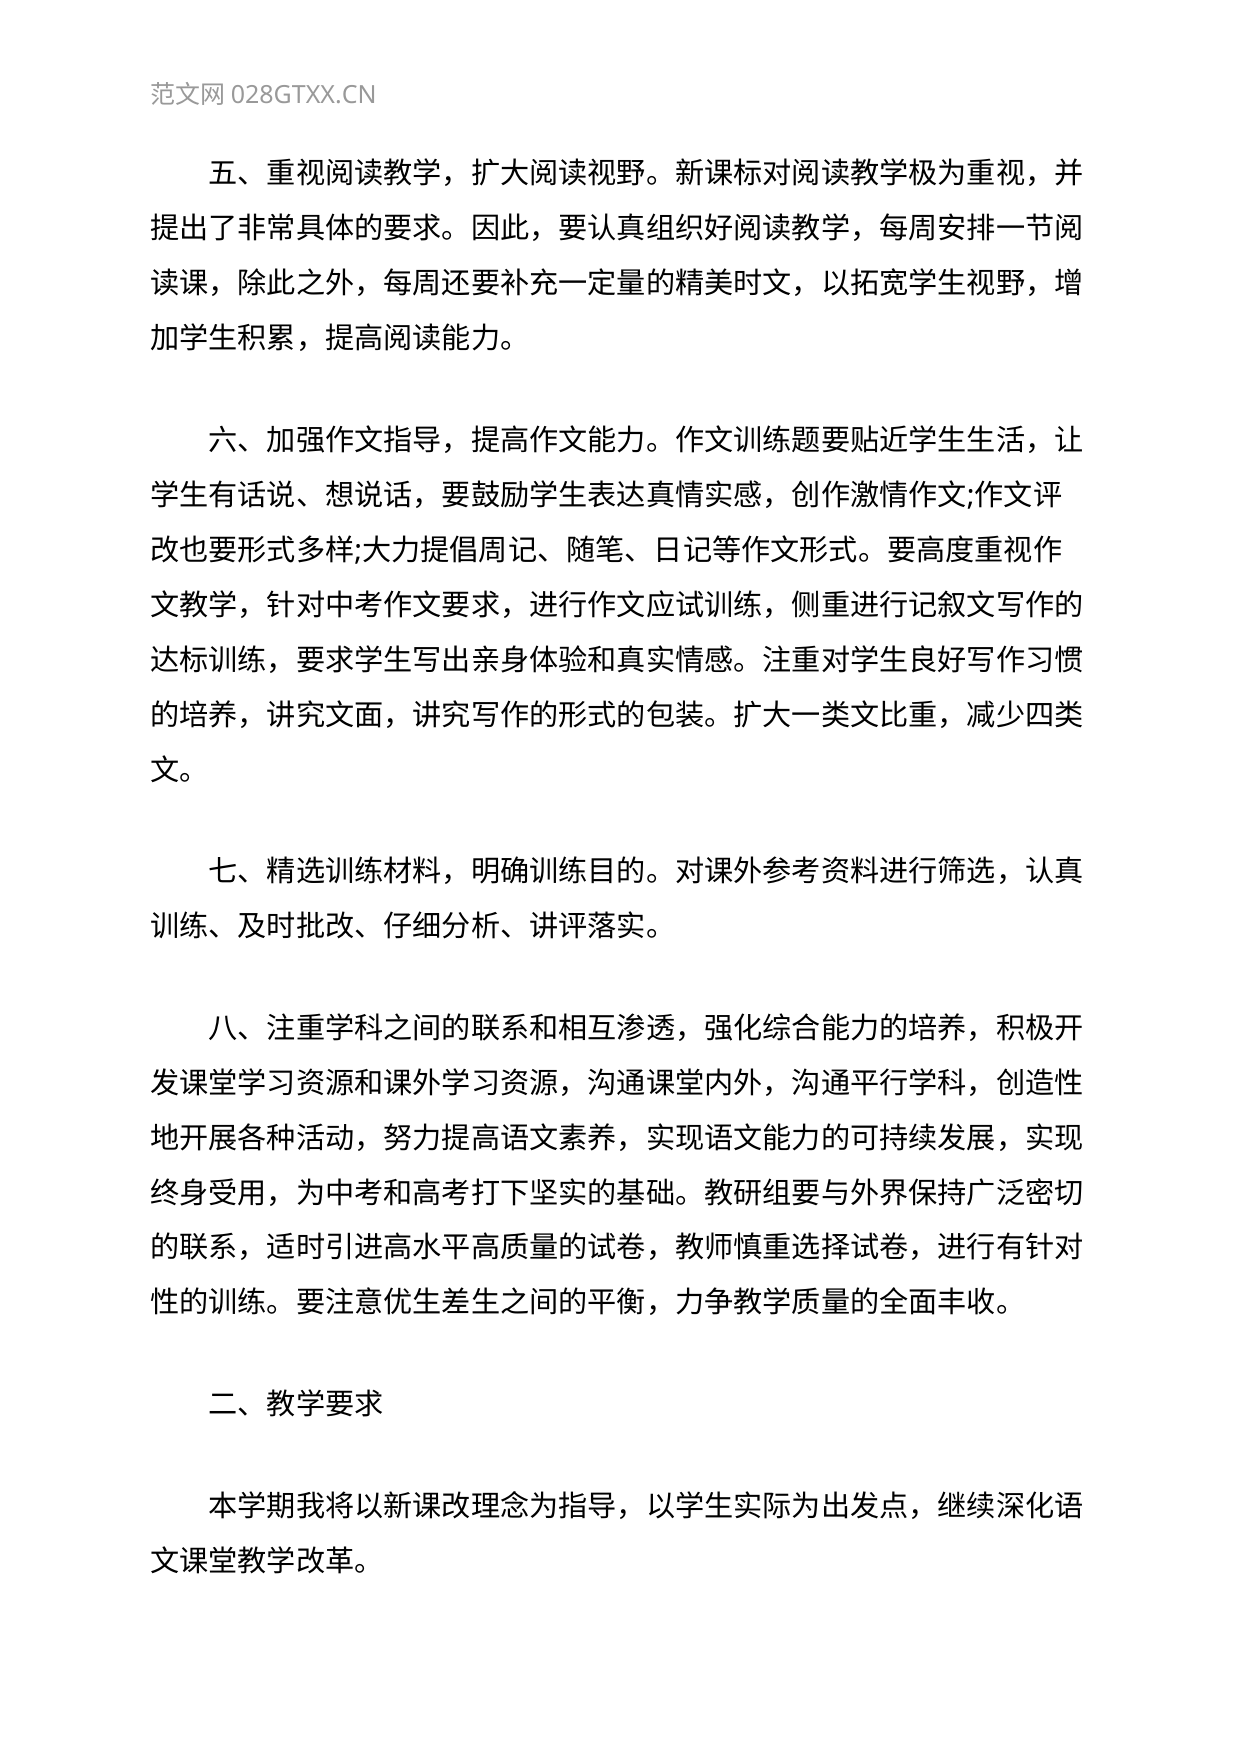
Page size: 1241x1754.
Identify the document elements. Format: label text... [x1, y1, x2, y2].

text 本学期我将以新课改理念为指导，以学生实际为出发点，继续深化语文课堂教学改革。 [150, 1482, 1090, 1580]
text 六、加强作文指导，提高作文能力。作文训练题要贴近学生生活，让学生有话说、想说话，要鼓励学生表达真情实感，创作激情作文;作文评改也要形式多样;大力提倡周记、随笔、日记等作文形式。要高度重视作文教学，针对中考作文要求，进行作文应试训练，侧重进行记叙文写作的达标训练，要求学生写出亲身体验和真实情感。注重对学生良好写作习惯的培养，讲究文面，讲究写作的形式的包装。扩大一类文比重，减少四类文。 [150, 416, 1090, 788]
text 七、精选训练材料，明确训练目的。对课外参考资料进行筛选，认真训练、及时批改、仔细分析、讲评落实。 [150, 848, 1090, 945]
text 二、教学要求 [150, 1381, 1090, 1423]
text 八、注重学科之间的联系和相互渗透，强化综合能力的培养，积极开发课堂学习资源和课外学习资源，沟通课堂内外，沟通平行学科，创造性地开展各种活动，努力提高语文素养，实现语文能力的可持续发展，实现终身受用，为中考和高考打下坚实的基础。教研组要与外界保持广泛密切的联系，适时引进高水平高质量的试卷，教师慎重选择试卷，进行有针对性的训练。要注意优生差生之间的平衡，力争教学质量的全面丰收。 [150, 1004, 1090, 1321]
text 五、重视阅读教学，扩大阅读视野。新课标对阅读教学极为重视，并提出了非常具体的要求。因此，要认真组织好阅读教学，每周安排一节阅读课，除此之外，每周还要补充一定量的精美时文，以拓宽学生视野，增加学生积累，提高阅读能力。 [150, 150, 1090, 357]
